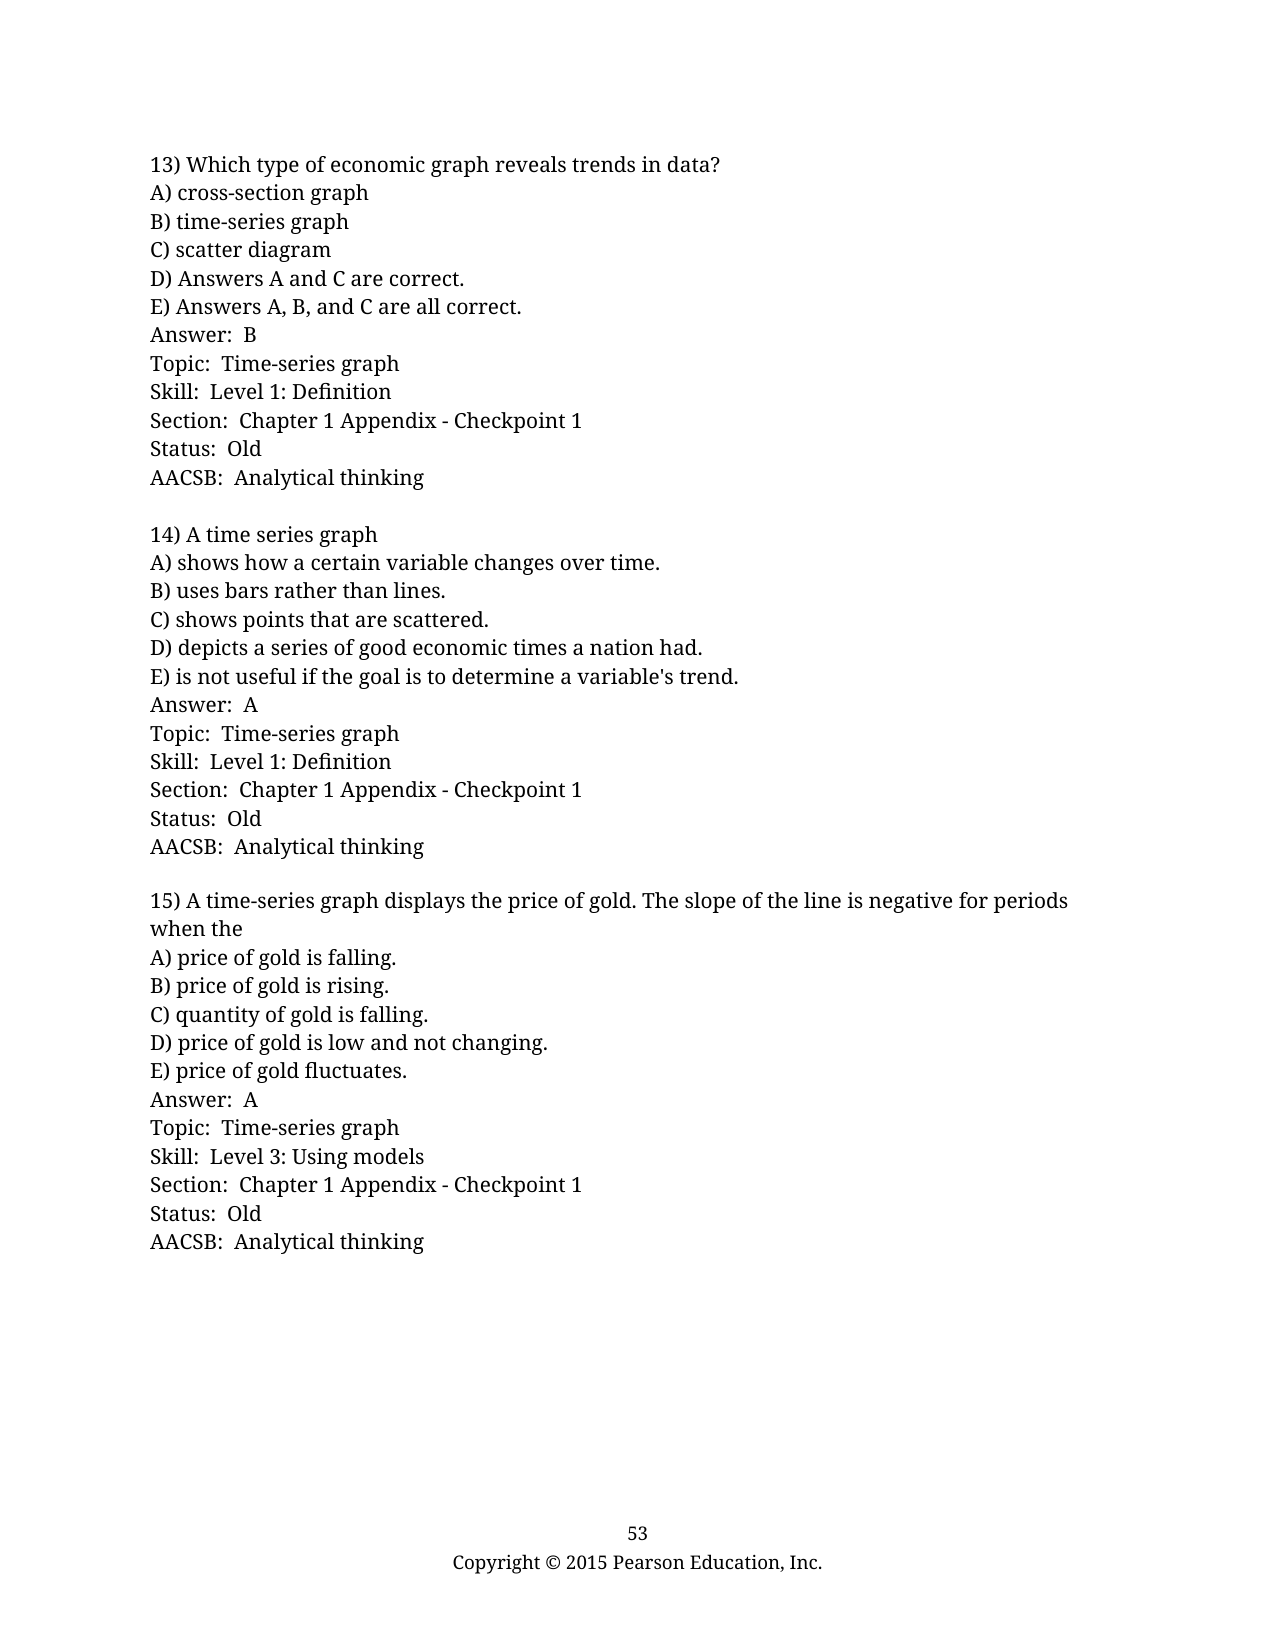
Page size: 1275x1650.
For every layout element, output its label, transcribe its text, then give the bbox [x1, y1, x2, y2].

text 14) A time series graph [150, 520, 1125, 548]
text D) depicts a series of good economic times a nation had. [150, 633, 1125, 662]
text AACSB: Analytical thinking [150, 463, 1125, 491]
text Status: Old [150, 434, 1125, 463]
text Status: Old [150, 1199, 1125, 1227]
text A) cross-section graph [150, 178, 1125, 207]
text Answer: B [150, 321, 1125, 349]
text C) quantity of gold is falling. [150, 1000, 1125, 1028]
text Section: Chapter 1 Appendix - Checkpoint 1 [150, 776, 1125, 804]
text 13) Which type of economic graph reveals trends in data? [150, 150, 1125, 178]
text C) scatter diagram [150, 235, 1125, 264]
text A) price of gold is falling. [150, 943, 1125, 971]
text E) Answers A, B, and C are all correct. [150, 292, 1125, 321]
text Topic: Time-series graph [150, 1113, 1125, 1142]
text D) price of gold is low and not changing. [150, 1028, 1125, 1057]
text B) time-series graph [150, 207, 1125, 235]
text AACSB: Analytical thinking [150, 832, 1125, 861]
text 15) A time-series graph displays the price of gold. The slope of the line is negative for periods when the [150, 886, 1125, 943]
text Skill: Level 1: Definition [150, 377, 1125, 406]
text D) Answers A and C are correct. [150, 264, 1125, 292]
text Status: Old [150, 804, 1125, 832]
text E) price of gold fluctuates. [150, 1057, 1125, 1085]
text B) price of gold is rising. [150, 971, 1125, 1000]
text Topic: Time-series graph [150, 349, 1125, 377]
text AACSB: Analytical thinking [150, 1227, 1125, 1256]
text C) shows points that are scattered. [150, 605, 1125, 633]
text Topic: Time-series graph [150, 719, 1125, 747]
text A) shows how a certain variable changes over time. [150, 548, 1125, 577]
text E) is not useful if the goal is to determine a variable's trend. [150, 662, 1125, 690]
text B) uses bars rather than lines. [150, 577, 1125, 605]
text Section: Chapter 1 Appendix - Checkpoint 1 [150, 1170, 1125, 1199]
text Skill: Level 3: Using models [150, 1142, 1125, 1170]
text Answer: A [150, 690, 1125, 719]
text Section: Chapter 1 Appendix - Checkpoint 1 [150, 406, 1125, 434]
text Skill: Level 1: Definition [150, 747, 1125, 776]
text Answer: A [150, 1085, 1125, 1113]
